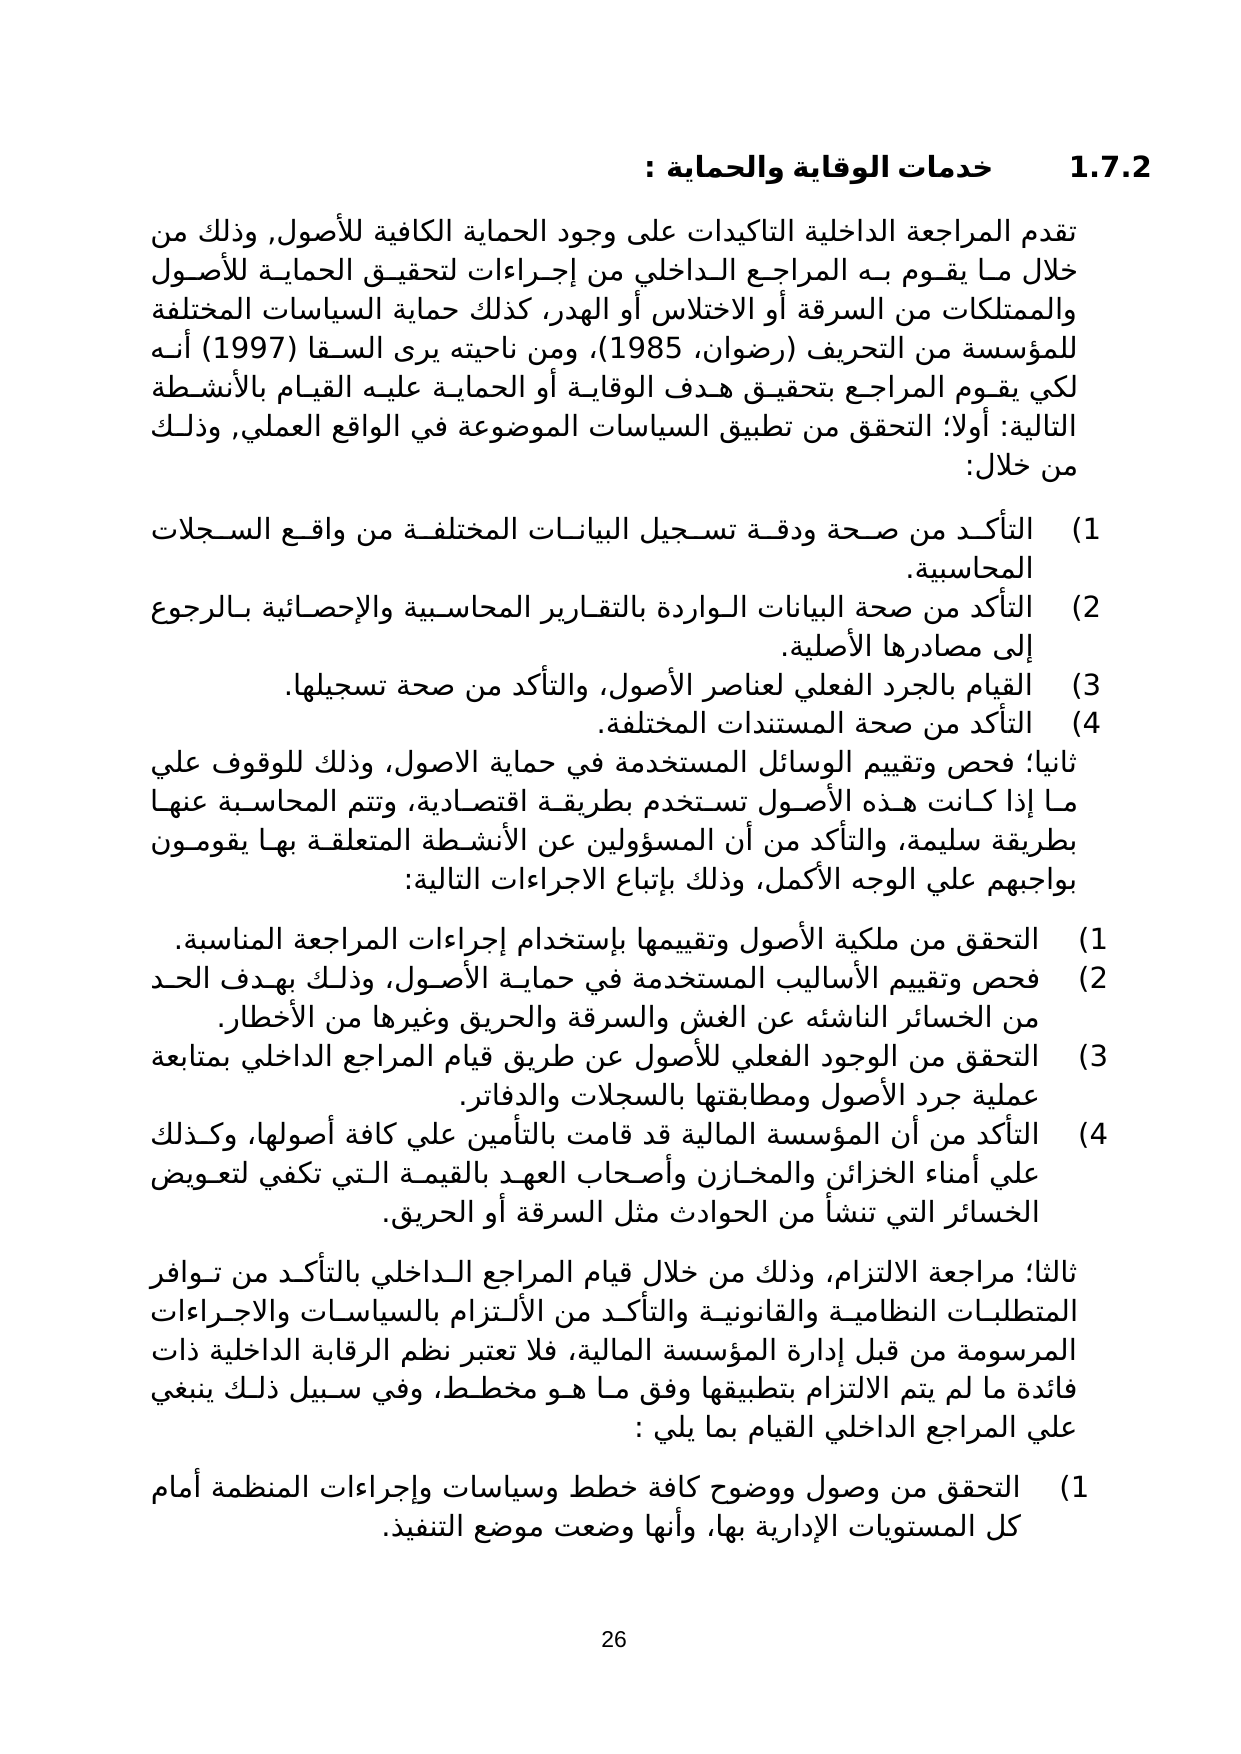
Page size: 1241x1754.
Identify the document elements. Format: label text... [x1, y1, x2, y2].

list التأكد من أن المؤسسة المالية قد قامت بالتأمين علي كافة أصولها، وكذلك علي أمناء الخزائن والمخازن وأصحاب العهد بالقيمة التي تكفي لتعويض الخسائر التي تنشأ من الحوادث مثل السرقة أو الحريق. [150, 1117, 1078, 1229]
list القيام بالجرد الفعلي لعناصر الأصول، والتأكد من صحة تسجيلها. [150, 668, 1071, 702]
text تقدم المراجعة الداخلية التاكيدات على وجود الحماية الكافية للأصول, وذلك من خلال ما يقوم به المراجع الداخلي من إجراءات لتحقيق الحماية للأصول والممتلكات من السرقة أو الاختلاس أو الهدر، كذلك حماية السياسات المختلفة للمؤسسة من التحريف (رضوان، 1985)، ومن ناحيته يرى السقا (1997) أنه لكي يقوم المراجع بتحقيق هدف الوقاية أو الحماية عليه القيام بالأنشطة التالية: أولا؛ التحقق من تطبيق السياسات الموضوعة في الواقع العملي, وذلك من خلال: [150, 214, 1078, 482]
text ثالثا؛ مراجعة الالتزام، وذلك من خلال قيام المراجع الداخلي بالتأكد من توافر المتطلبات النظامية والقانونية والتأكد من الألتزام بالسياسات والاجراءات المرسومة من قبل إدارة المؤسسة المالية، فلا تعتبر نظم الرقابة الداخلية ذات فائدة ما لم يتم الالتزام بتطبيقها وفق ما هو مخطط، وفي سبيل ذلك ينبغي علي المراجع الداخلي القيام بما يلي : [150, 1255, 1078, 1445]
subtitle خدمات الوقاية والحماية : [150, 150, 1069, 184]
text ثانيا؛ فحص وتقييم الوسائل المستخدمة في حماية الاصول، وذلك للوقوف علي ما إذا كانت هذه الأصول تستخدم بطريقة اقتصادية، وتتم المحاسبة عنها بطريقة سليمة، والتأكد من أن المسؤولين عن الأنشطة المتعلقة بها يقومون بواجبهم علي الوجه الأكمل، وذلك بإتباع الاجراءات التالية: [150, 746, 1078, 897]
list التحقق من الوجود الفعلي للأصول عن طريق قيام المراجع الداخلي بمتابعة عملية جرد الأصول ومطابقتها بالسجلات والدفاتر. [150, 1039, 1078, 1112]
list التأكد من صحة المستندات المختلفة. [150, 707, 1071, 741]
list التأكد من صحة ودقة تسجيل البيانات المختلفة من واقع السجلات المحاسبية. [150, 512, 1071, 585]
list التأكد من صحة البيانات الواردة بالتقارير المحاسبية والإحصائية بالرجوع إلى مصادرها الأصلية. [150, 590, 1071, 663]
list فحص وتقييم الأساليب المستخدمة في حماية الأصول، وذلك بهدف الحد من الخسائر الناشئه عن الغش والسرقة والحريق وغيرها من الأخطار. [150, 961, 1078, 1034]
list التحقق من وصول ووضوح كافة خطط وسياسات وإجراءات المنظمة أمام كل المستويات الإدارية بها، وأنها وضعت موضع التنفيذ. [150, 1471, 1059, 1543]
list التحقق من ملكية الأصول وتقييمها بإستخدام إجراءات المراجعة المناسبة. [150, 922, 1078, 956]
